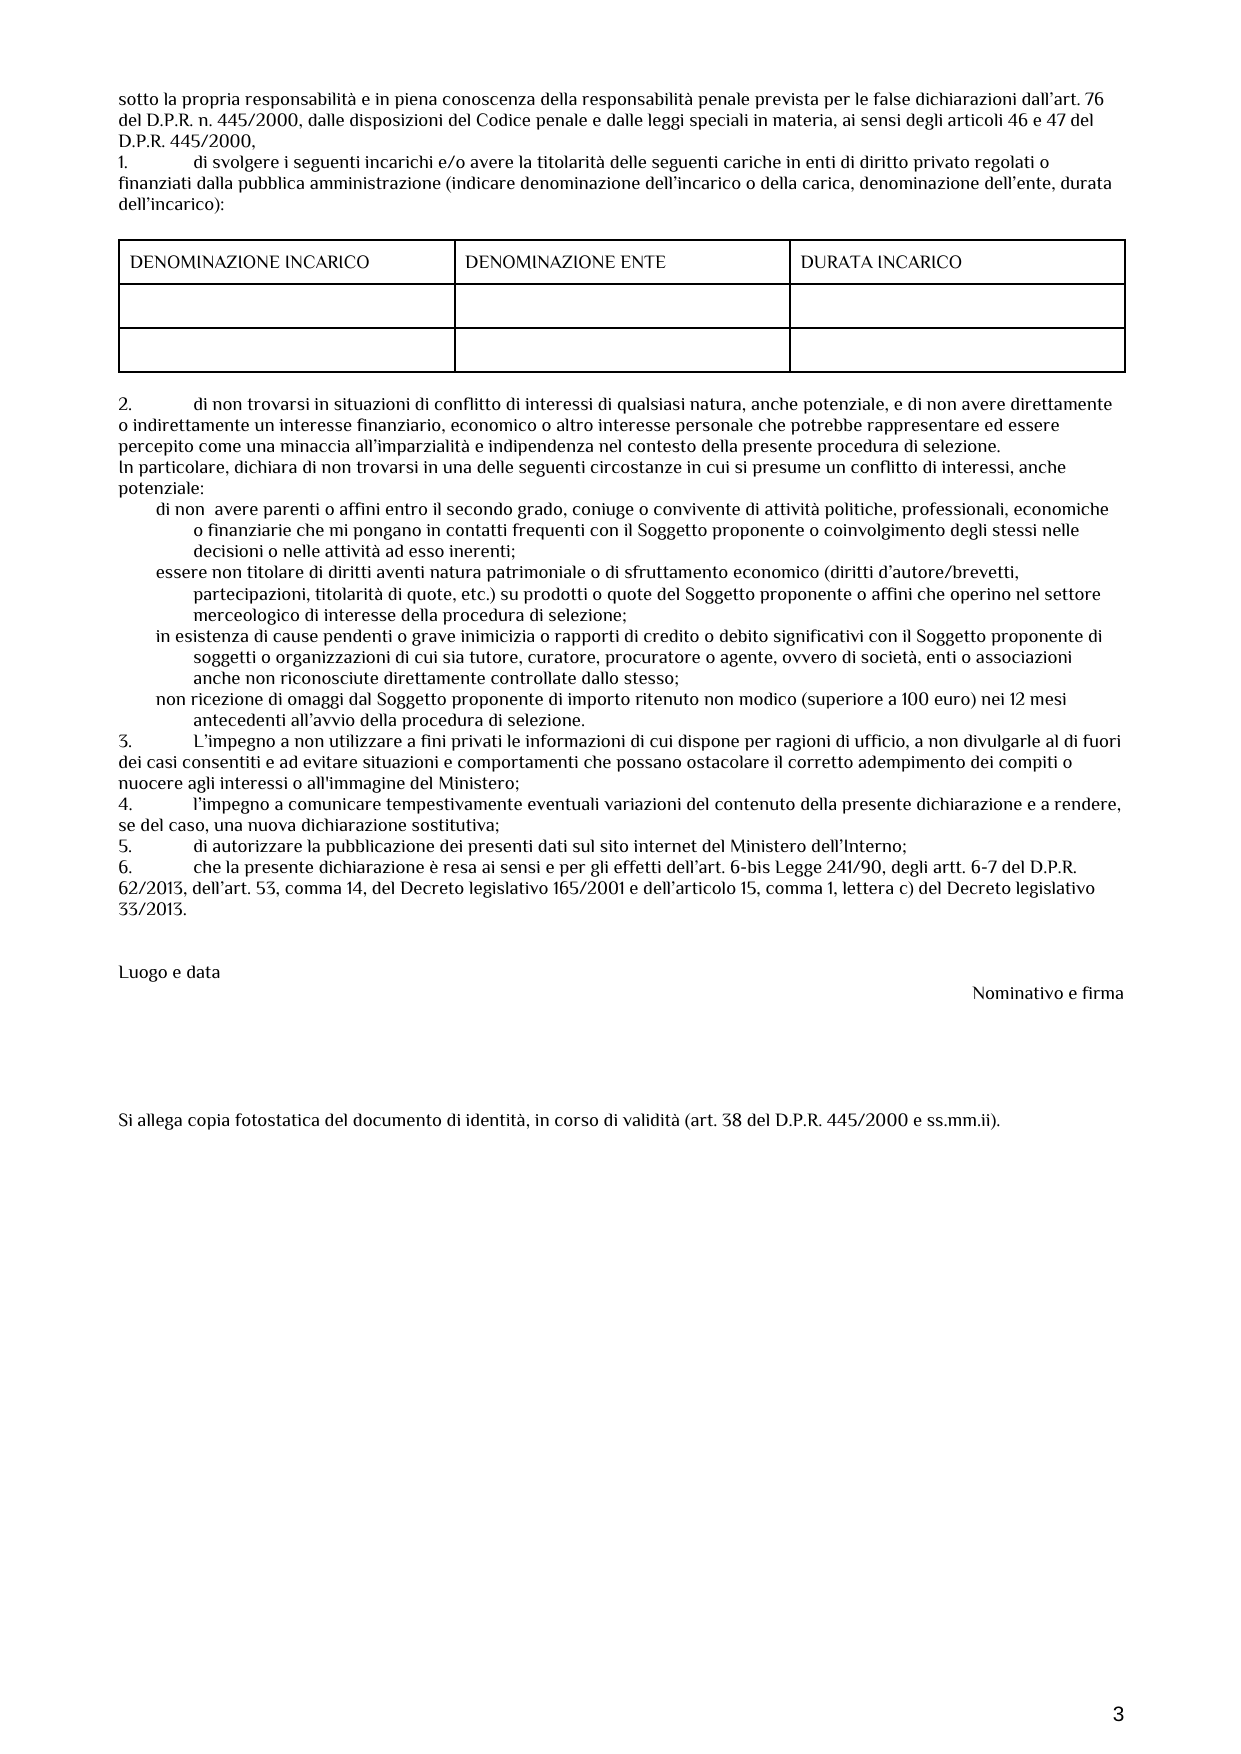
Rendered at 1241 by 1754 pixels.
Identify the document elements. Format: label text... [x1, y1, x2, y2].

text 2. di non trovarsi in situazioni di conflitto di interessi di qualsiasi natura, anche potenziale, e di non avere direttamente o indirettamente un interesse finanziario, economico o altro interesse personale che potrebbe rappresentare ed essere percepito come una minaccia all’imparzialità e indipendenza nel contesto della presente procedura di selezione. [118, 373, 1124, 457]
table_header DURATA INCARICO [791, 241, 1124, 283]
text 1. di svolgere i seguenti incarichi e/o avere la titolarità delle seguenti cariche in enti di diritto privato regolati o finanziati dalla pubblica amministrazione (indicare denominazione dell’incarico o della carica, denominazione dell’ente, durata dell’incarico): [118, 152, 1124, 239]
table_header DENOMINAZIONE ENTE [456, 241, 789, 283]
list non ricezione di omaggi dal Soggetto proponente di importo ritenuto non modico (superiore a 100 euro) nei 12 mesi antecedenti all’avvio della procedura di selezione. [156, 688, 1124, 730]
text 6. che la presente dichiarazione è resa ai sensi e per gli effetti dell’art. 6-bis Legge 241/90, degli artt. 6-7 del D.P.R. 62/2013, dell’art. 53, comma 14, del Decreto legislativo 165/2001 e dell’articolo 15, comma 1, lettera c) del Decreto legislativo 33/2013. [118, 857, 1124, 920]
list in esistenza di cause pendenti o grave inimicizia o rapporti di credito o debito significativi con il Soggetto proponente di soggetti o organizzazioni di cui sia tutore, curatore, procuratore o agente, ovvero di società, enti o associazioni anche non riconosciute direttamente controllate dallo stesso; [156, 625, 1124, 688]
text sotto la propria responsabilità e in piena conoscenza della responsabilità penale prevista per le false dichiarazioni dall’art. 76 del D.P.R. n. 445/2000, dalle disposizioni del Codice penale e dalle leggi speciali in materia, ai sensi degli articoli 46 e 47 del D.P.R. 445/2000, [118, 88, 1124, 152]
table_cell [120, 285, 454, 327]
table_header DENOMINAZIONE INCARICO [120, 241, 454, 283]
text Si allega copia fotostatica del documento di identità, in corso di validità (art. 38 del D.P.R. 445/2000 e ss.mm.ii). [118, 1109, 1124, 1130]
table_cell [456, 285, 789, 327]
text 3. L’impegno a non utilizzare a fini privati le informazioni di cui dispone per ragioni di ufficio, a non divulgarle al di fuori dei casi consentiti e ad evitare situazioni e comportamenti che possano ostacolare il corretto adempimento dei compiti o nuocere agli interessi o all'immagine del Ministero; [118, 730, 1124, 793]
table_cell [791, 285, 1124, 327]
table_cell [791, 329, 1124, 371]
table_cell [456, 329, 789, 371]
table_cell [120, 329, 454, 371]
list essere non titolare di diritti aventi natura patrimoniale o di sfruttamento economico (diritti d’autore/brevetti, partecipazioni, titolarità di quote, etc.) su prodotti o quote del Soggetto proponente o affini che operino nel settore merceologico di interesse della procedura di selezione; [156, 562, 1124, 625]
text Nominativo e firma [118, 983, 1124, 1004]
text 5. di autorizzare la pubblicazione dei presenti dati sul sito internet del Ministero dell’Interno; [118, 836, 1124, 857]
text Luogo e data [118, 962, 1124, 983]
list di non avere parenti o affini entro il secondo grado, coniuge o convivente di attività politiche, professionali, economiche o finanziarie che mi pongano in contatti frequenti con il Soggetto proponente o coinvolgimento degli stessi nelle decisioni o nelle attività ad esso inerenti; [156, 499, 1124, 562]
text In particolare, dichiara di non trovarsi in una delle seguenti circostanze in cui si presume un conflitto di interessi, anche potenziale: [118, 457, 1124, 499]
text 4. l’impegno a comunicare tempestivamente eventuali variazioni del contenuto della presente dichiarazione e a rendere, se del caso, una nuova dichiarazione sostitutiva; [118, 793, 1124, 836]
